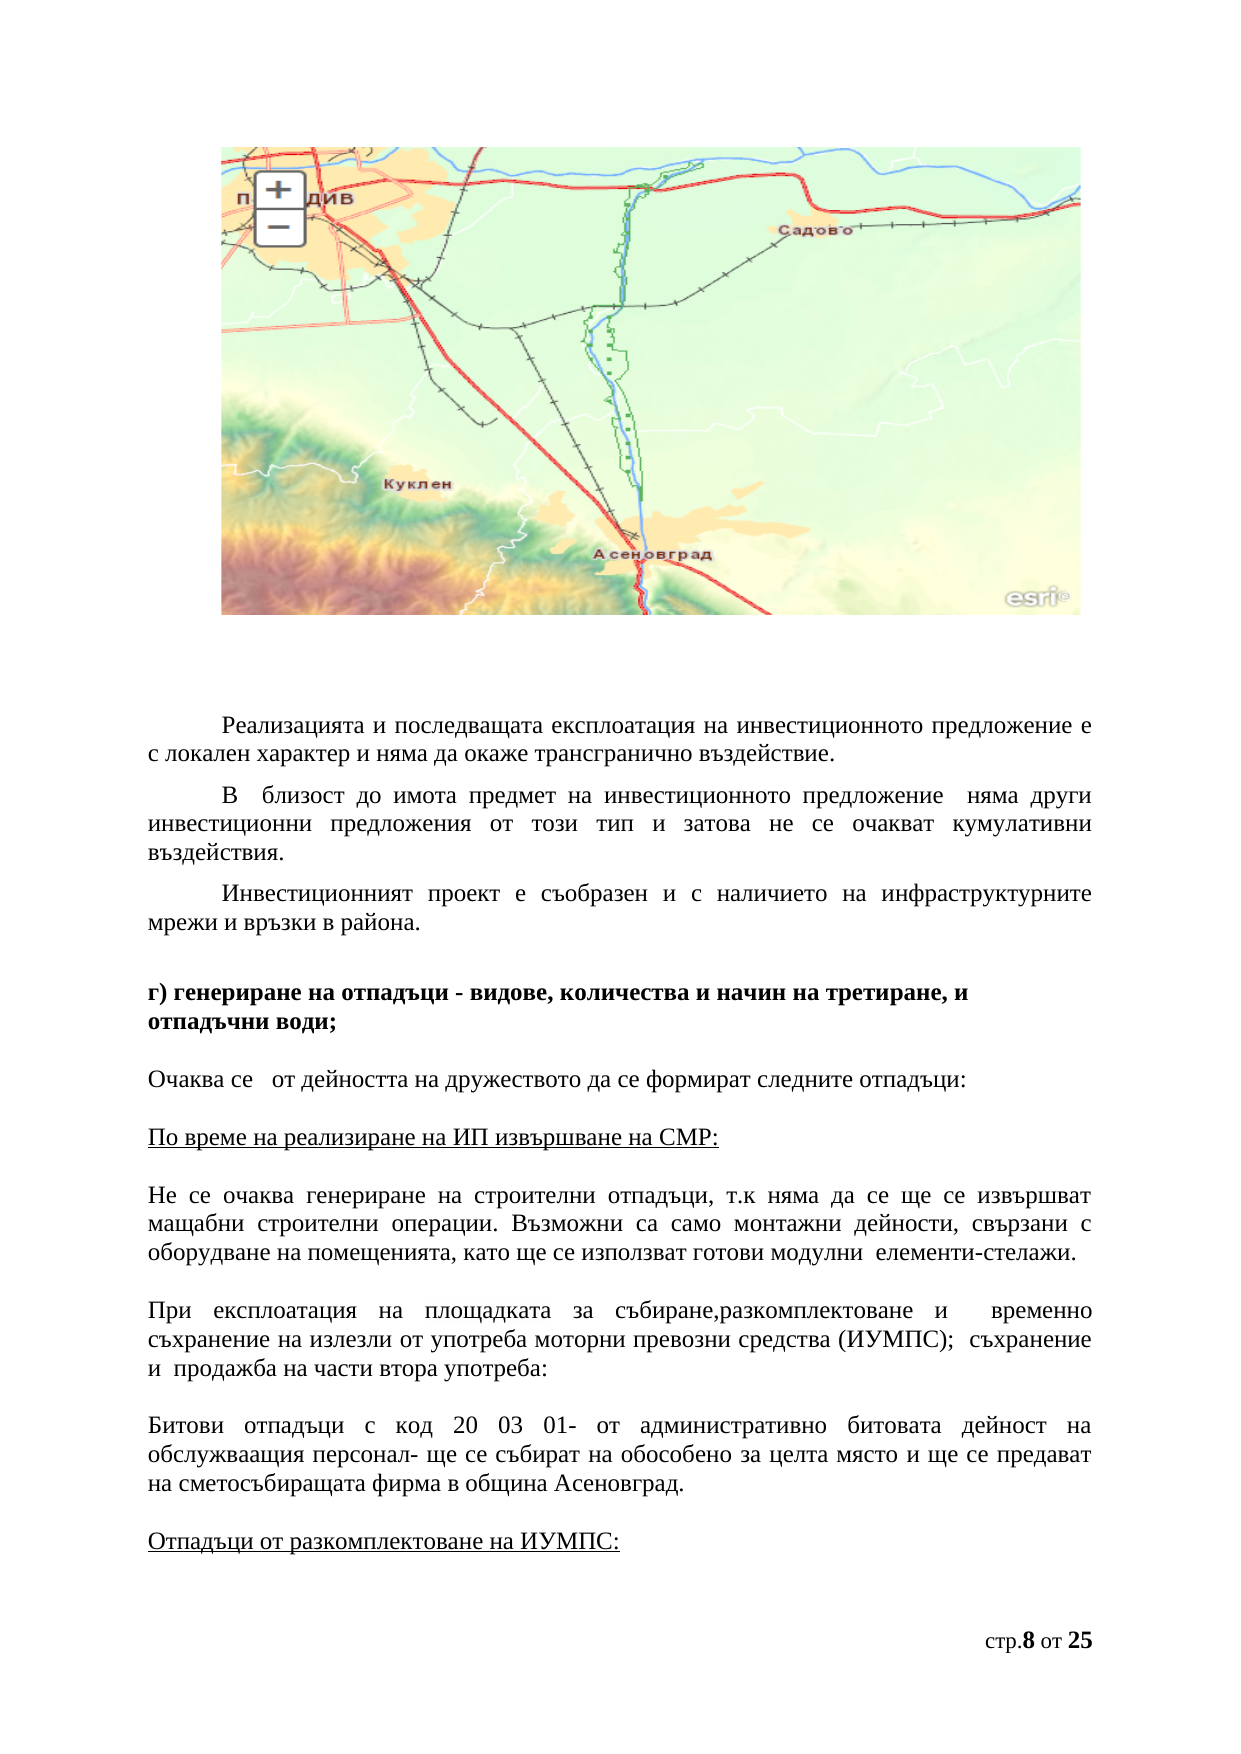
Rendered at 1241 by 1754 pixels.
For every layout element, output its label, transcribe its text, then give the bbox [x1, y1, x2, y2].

text В близост до имота предмет на инвестиционното предложение няма други инвестиционни предложения от този тип и затова не се очакват кумулативни въздействия. [148, 780, 1093, 866]
text Не се очаква генериране на строителни отпадъци, т.к няма да се ще се извършват мащабни строителни операции. Възможни са само монтажни дейности, свързани с оборудване на помещенията, като ще се използват готови модулни елементи-стелажи. [148, 1180, 1093, 1266]
text При експлоатация на площадката за събиране,разкомплектоване и временно съхранение на излезли от употреба моторни превозни средства (ИУМПС); съхранение и продажба на части втора употреба: [148, 1295, 1093, 1381]
text Очаква се от дейността на дружеството да се формират следните отпадъци: [148, 1064, 1093, 1093]
text Инвестиционният проект е съобразен и с наличието на инфраструктурните мрежи и връзки в района. [148, 878, 1093, 936]
text Битови отпадъци с код 20 03 01- от административно битовата дейност на обслужваащия персонал- ще се събират на обособено за целта място и ще се предават на сметосъбиращата фирма в община Асеновград. [148, 1411, 1093, 1497]
text Реализацията и последващата експлоатация на инвестиционното предложение е с локален характер и няма да окаже трансгранично въздействие. [148, 710, 1093, 767]
text По време на реализиране на ИП извършване на СМР: [148, 1122, 1093, 1151]
text г) генериране на отпадъци - видове, количества и начин на третиране, и отпадъчни води; [148, 977, 1093, 1035]
picture [221, 147, 1081, 615]
text Отпадъци от разкомплектоване на ИУМПС: [148, 1526, 1093, 1555]
